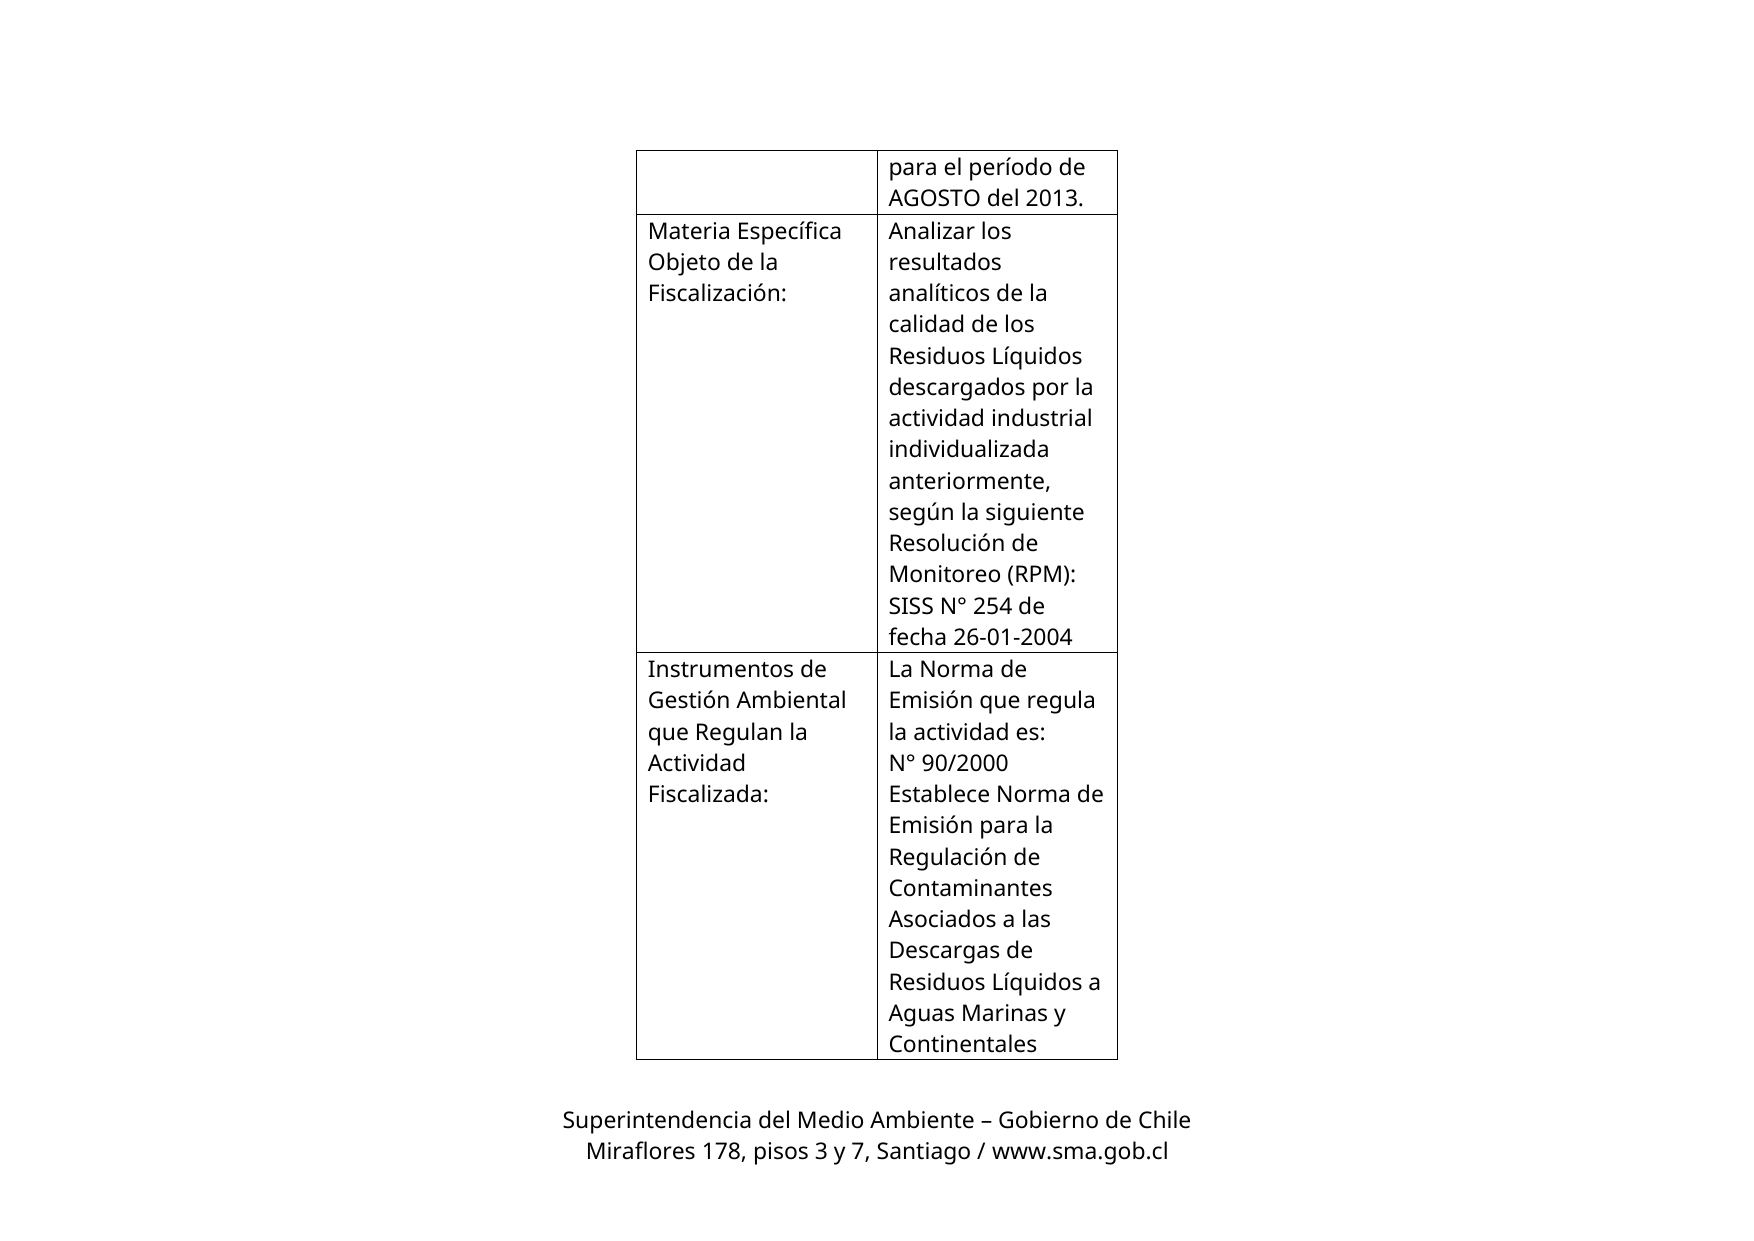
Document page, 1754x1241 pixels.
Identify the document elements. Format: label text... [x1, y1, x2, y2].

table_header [878, 151, 1117, 213]
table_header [637, 151, 877, 213]
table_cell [637, 653, 877, 1059]
table_cell Analizar los resultados analíticos de la calidad de los Residuos Líquidos descargados por la actividad industrial individualizada anteriormente, según la siguiente Resolución de Monitoreo (RPM): SISS N° 254 de fecha 26-01-2004 [878, 215, 1117, 652]
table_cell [878, 653, 1117, 1059]
table_cell Materia Específica Objeto de la Fiscalización: [637, 215, 877, 652]
